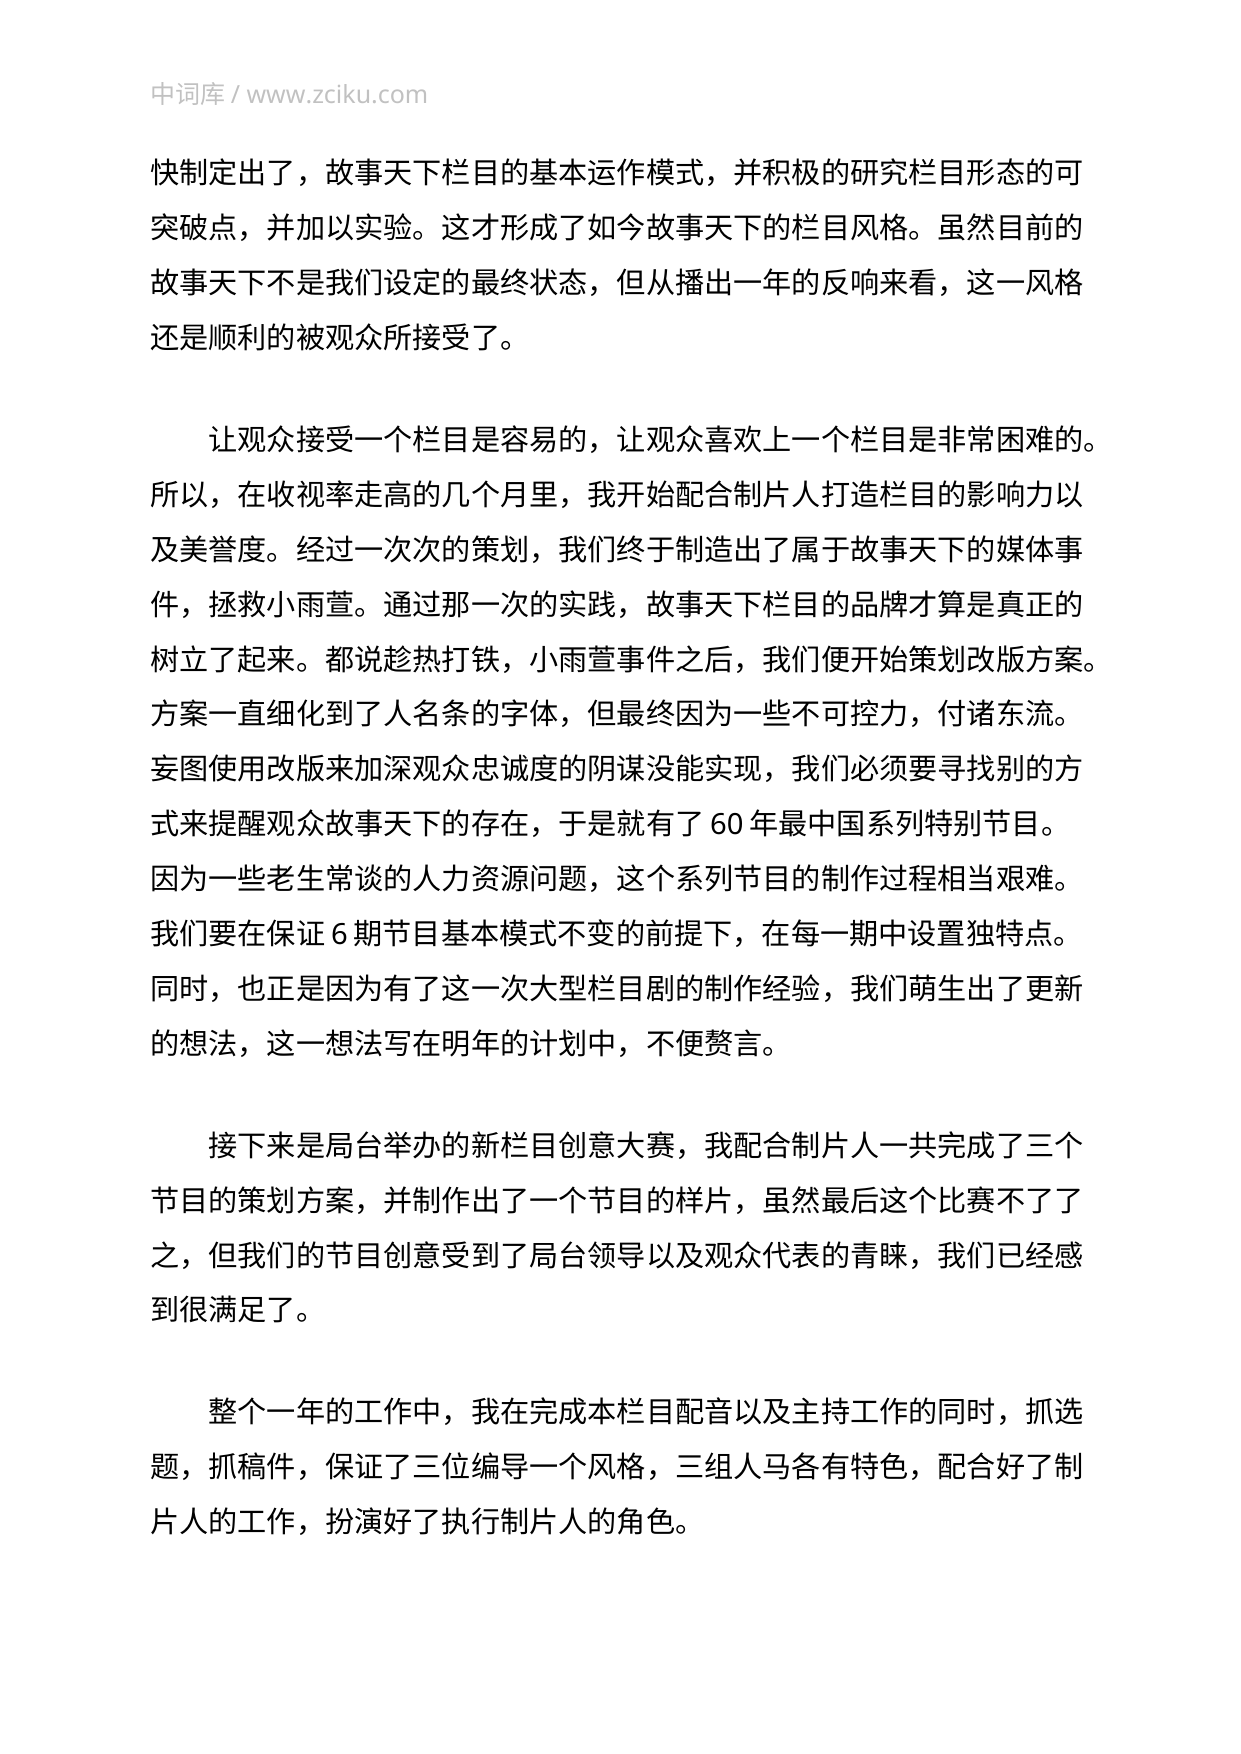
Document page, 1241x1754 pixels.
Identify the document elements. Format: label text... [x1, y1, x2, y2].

text 接下来是局台举办的新栏目创意大赛，我配合制片人一共完成了三个节目的策划方案，并制作出了一个节目的样片，虽然最后这个比赛不了了之，但我们的节目创意受到了局台领导以及观众代表的青睐，我们已经感到很满足了。 [150, 1122, 1090, 1329]
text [150, 150, 1090, 357]
text 整个一年的工作中，我在完成本栏目配音以及主持工作的同时，抓选题，抓稿件，保证了三位编导一个风格，三组人马各有特色，配合好了制片人的工作，扮演好了执行制片人的角色。 [150, 1389, 1090, 1541]
text 让观众接受一个栏目是容易的，让观众喜欢上一个栏目是非常困难的。所以，在收视率走高的几个月里，我开始配合制片人打造栏目的影响力以及美誉度。经过一次次的策划，我们终于制造出了属于故事天下的媒体事件，拯救小雨萱。通过那一次的实践，故事天下栏目的品牌才算是真正的树立了起来。都说趁热打铁，小雨萱事件之后，我们便开始策划改版方案。方案一直细化到了人名条的字体，但最终因为一些不可控力，付诸东流。妄图使用改版来加深观众忠诚度的阴谋没能实现，我们必须要寻找别的方式来提醒观众故事天下的存在，于是就有了60年最中国系列特别节目。因为一些老生常谈的人力资源问题，这个系列节目的制作过程相当艰难。我们要在保证6期节目基本模式不变的前提下，在每一期中设置独特点。同时，也正是因为有了这一次大型栏目剧的制作经验，我们萌生出了更新的想法，这一想法写在明年的计划中，不便赘言。 [150, 416, 1090, 1063]
